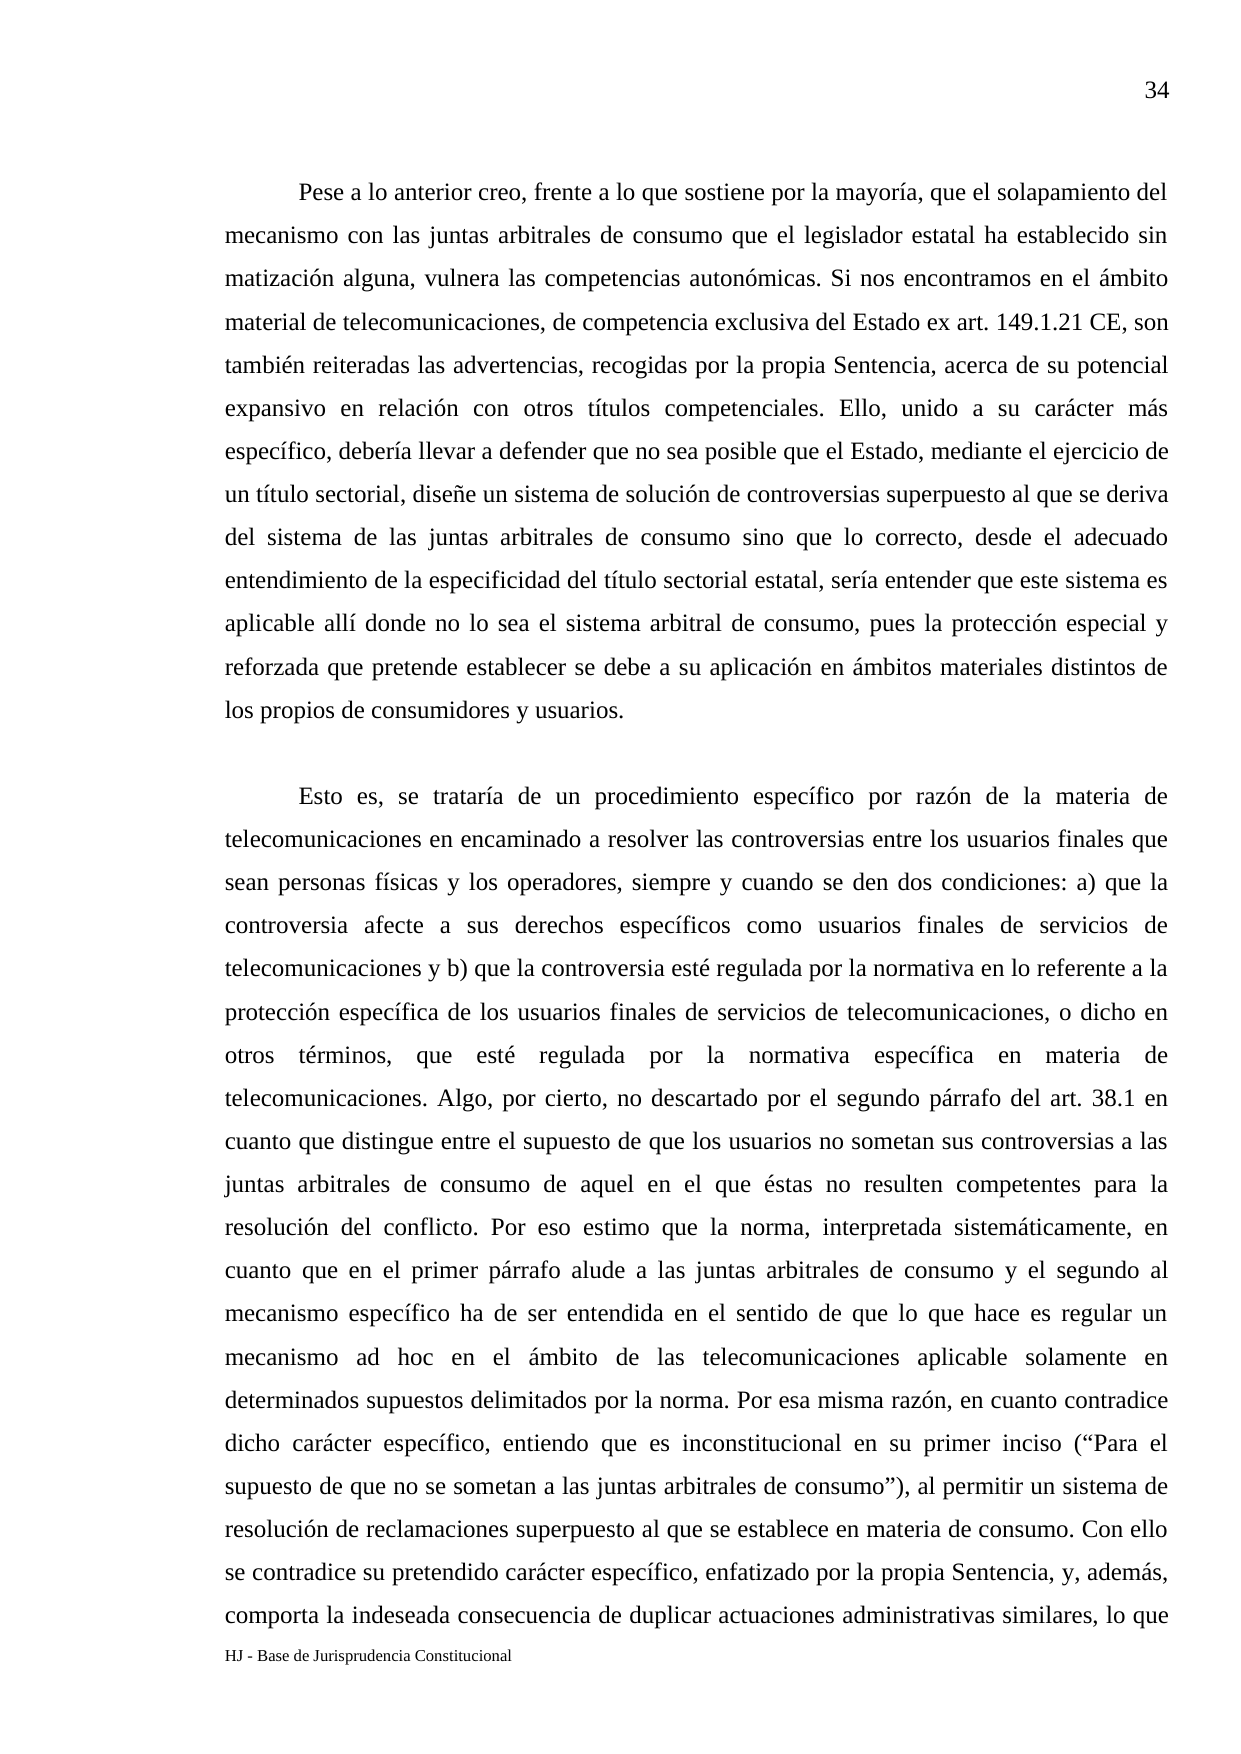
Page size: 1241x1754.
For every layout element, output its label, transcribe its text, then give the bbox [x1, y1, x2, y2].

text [224, 781, 1169, 1629]
text Pese a lo anterior creo, frente a lo que sostiene por la mayoría, que el solapamiento del mecanismo con las juntas arbitrales de consumo que el legislador estatal ha establecido sin matización alguna, vulnera las competencias autonómicas. Si nos encontramos en el ámbito material de telecomunicaciones, de competencia exclusiva del Estado ex art. 149.1.21 CE, son también reiteradas las advertencias, recogidas por la propia Sentencia, acerca de su potencial expansivo en relación con otros títulos competenciales. Ello, unido a su carácter más específico, debería llevar a defender que no sea posible que el Estado, mediante el ejercicio de un título sectorial, diseñe un sistema de solución de controversias superpuesto al que se deriva del sistema de las juntas arbitrales de consumo sino que lo correcto, desde el adecuado entendimiento de la especificidad del título sectorial estatal, sería entender que este sistema es aplicable allí donde no lo sea el sistema arbitral de consumo, pues la protección especial y reforzada que pretende establecer se debe a su aplicación en ámbitos materiales distintos de los propios de consumidores y usuarios. [224, 177, 1169, 723]
